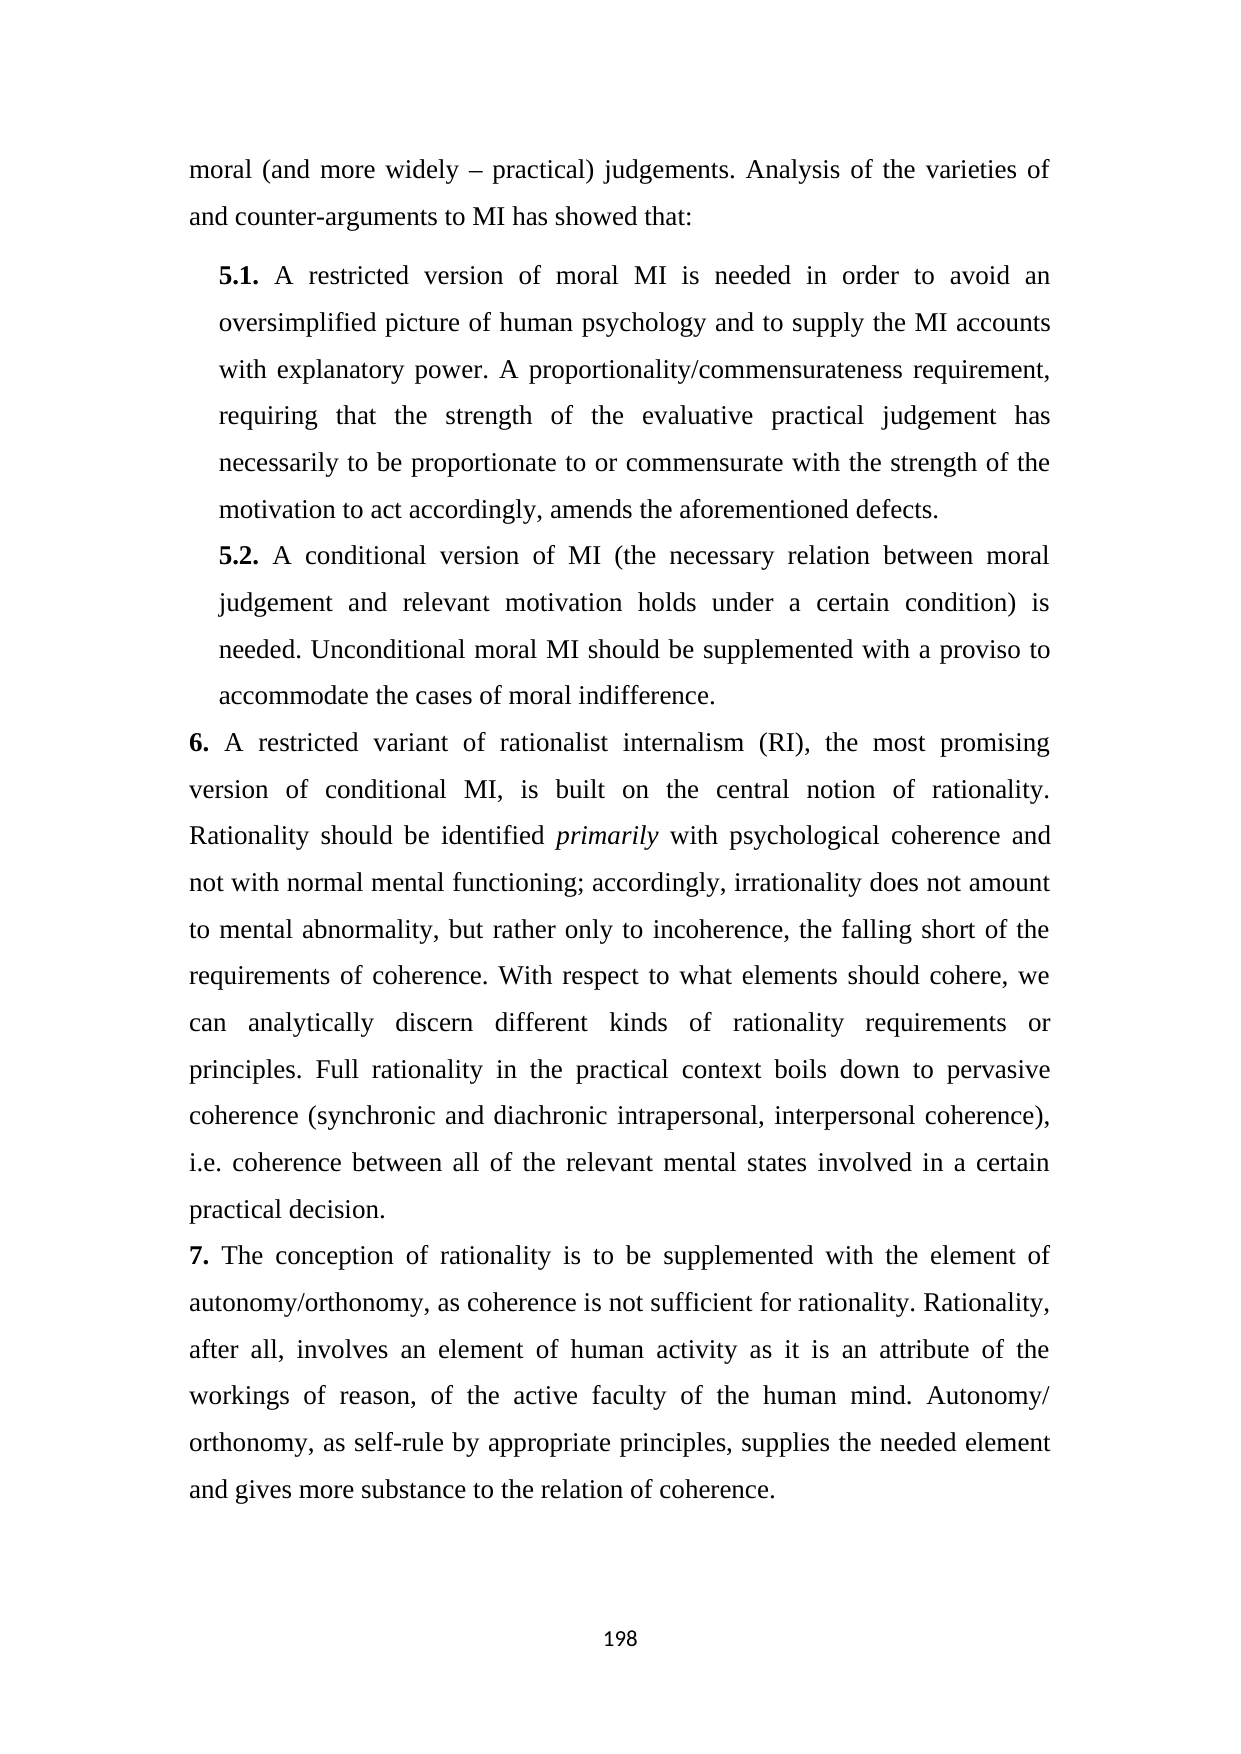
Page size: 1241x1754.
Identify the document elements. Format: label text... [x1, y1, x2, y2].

text 5.2. A conditional version of MI (the necessary relation between moral judgement and relevant motivation holds under a certain condition) is needed. Unconditional moral MI should be supplemented with a proviso to accommodate the cases of moral indifference. [218, 539, 1051, 711]
text 5.1. A restricted version of moral MI is needed in order to avoid an oversimplified picture of human psychology and to supply the MI accounts with explanatory power. A proportionality/commensurateness requirement, requiring that the strength of the evaluative practical judgement has necessarily to be proportionate to or commensurate with the strength of the motivation to act accordingly, amends the aforementioned defects. [218, 259, 1051, 524]
text 7. The conception of rationality is to be supplemented with the element of autonomy/orthonomy, as coherence is not sufficient for rationality. Rationality, after all, involves an element of human activity as it is an attribute of the workings of reason, of the active faculty of the human mind. Autonomy/ orthonomy, as self-rule by appropriate principles, supplies the needed element and gives more substance to the relation of coherence. [189, 1239, 1051, 1504]
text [189, 153, 1051, 231]
text 6. A restricted variant of rationalist internalism (RI), the most promising version of conditional MI, is built on the central notion of rationality. Rationality should be identified primarily with psychological coherence and not with normal mental functioning; accordingly, irrationality does not amount to mental abnormality, but rather only to incoherence, the falling short of the requirements of coherence. With respect to what elements should cohere, we can analytically discern different kinds of rationality requirements or principles. Full rationality in the practical context boils down to pervasive coherence (synchronic and diachronic intrapersonal, interpersonal coherence), i.e. coherence between all of the relevant mental states involved in a certain practical decision. [189, 726, 1051, 1224]
